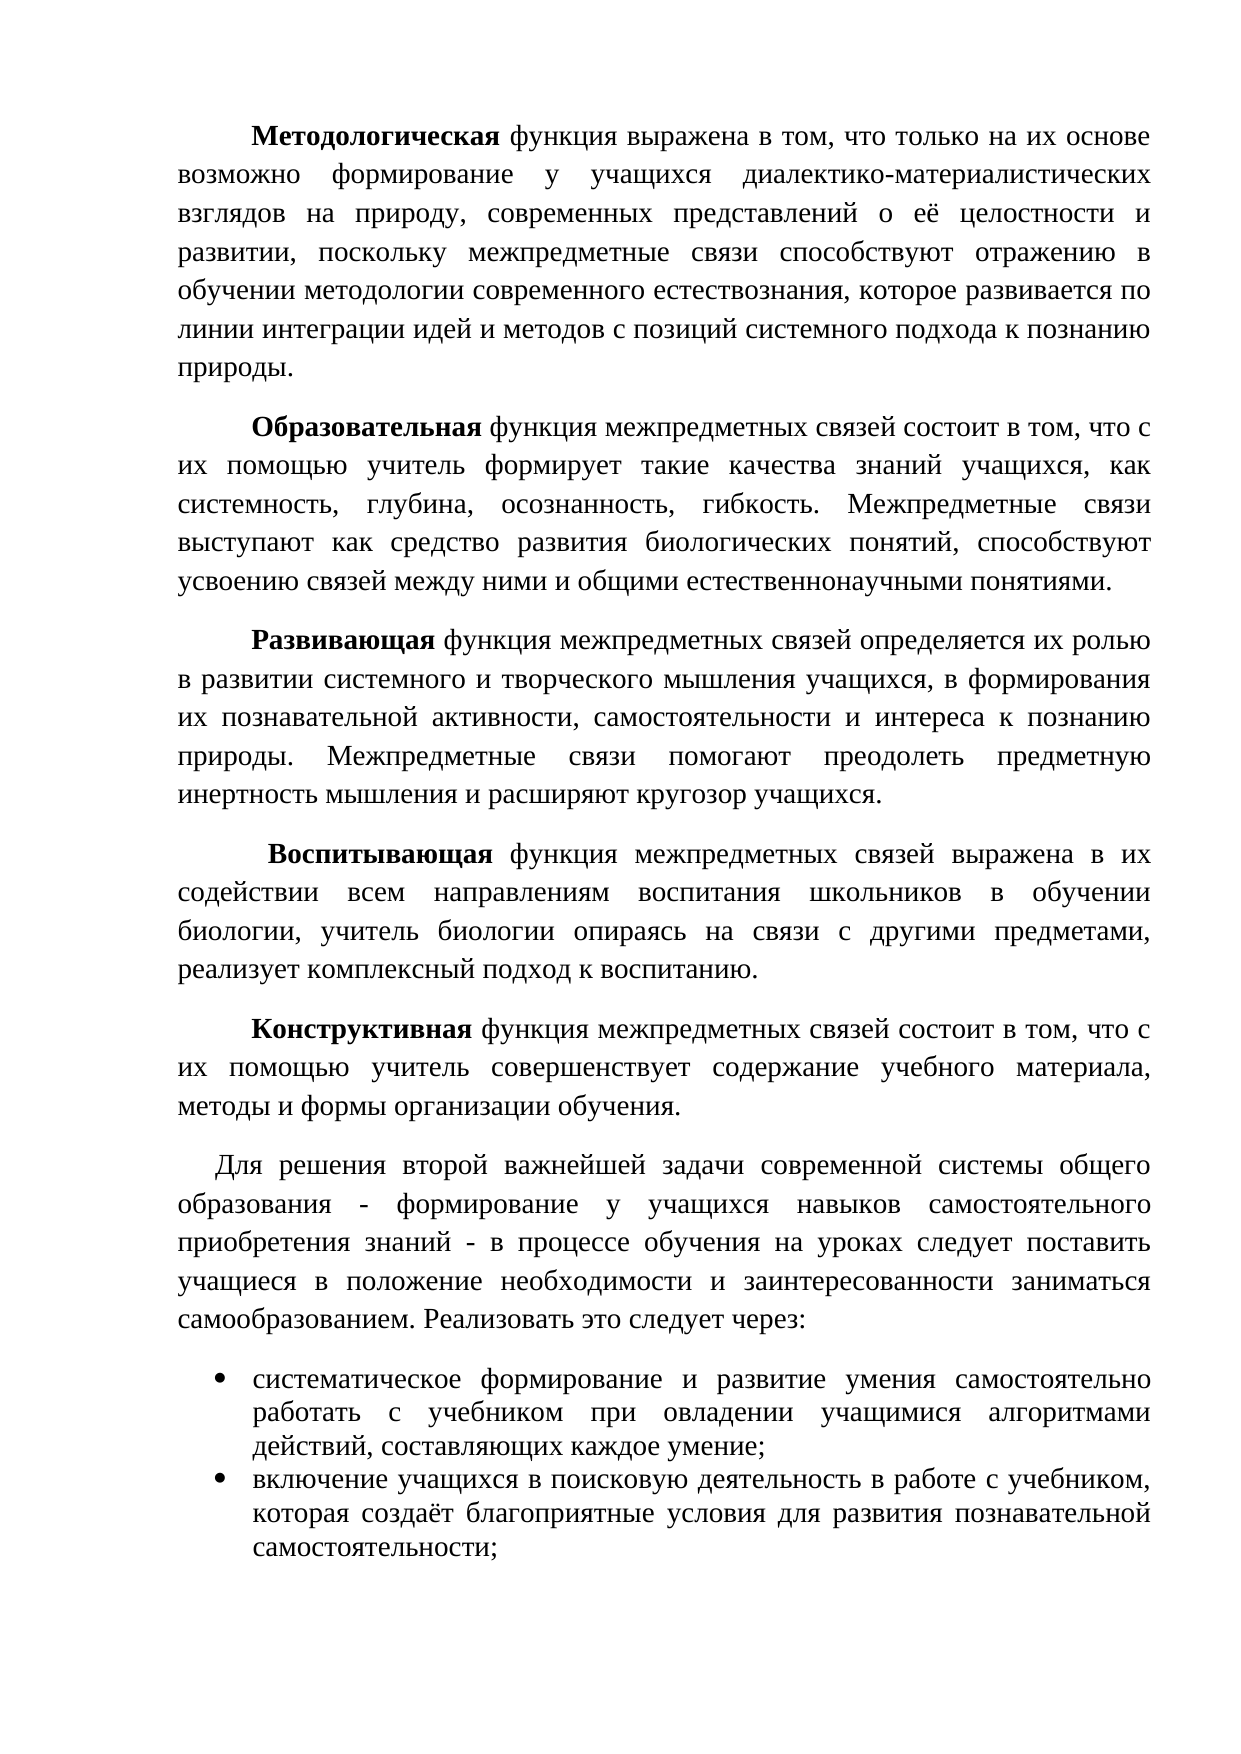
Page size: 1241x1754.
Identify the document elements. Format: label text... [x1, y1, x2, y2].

list включение учащихся в поисковую деятельность в работе с учебником, которая создаёт благоприятные условия для развития познавательной самостоятельности; [215, 1462, 1152, 1562]
list систематическое формирование и развитие умения самостоятельно работать с учебником при овладении учащимися алгоритмами действий, составляющих каждое умение; [215, 1361, 1152, 1462]
text Конструктивная функция межпредметных связей состоит в том, что с их помощью учитель совершенствует содержание учебного материала, методы и формы организации обучения. [177, 1011, 1152, 1121]
text Образовательная функция межпредметных связей состоит в том, что с их помощью учитель формирует такие качества знаний учащихся, как системность, глубина, осознанность, гибкость. Межпредметные связи выступают как средство развития биологических понятий, способствуют усвоению связей между ними и общими естественнонаучными понятиями. [177, 409, 1152, 596]
text Развивающая функция межпредметных связей определяется их ролью в развитии системного и творческого мышления учащихся, в формирования их познавательной активности, самостоятельности и интереса к познанию природы. Межпредметные связи помогают преодолеть предметную инертность мышления и расширяют кругозор учащихся. [177, 622, 1152, 810]
text Воспитывающая функция межпредметных связей выражена в их содействии всем направлениям воспитания школьников в обучении биологии, учитель биологии опираясь на связи с другими предметами, реализует комплексный подход к воспитанию. [177, 836, 1152, 985]
text Методологическая функция выражена в том, что только на их основе возможно формирование у учащихся диалектико-материалистических взглядов на природу, современных представлений о её целостности и развитии, поскольку межпредметные связи способствуют отражению в обучении методологии современного естествознания, которое развивается по линии интеграции идей и методов с позиций системного подхода к познанию природы. [177, 118, 1152, 383]
text Для решения второй важнейшей задачи современной системы общего образования - формирование у учащихся навыков самостоятельного приобретения знаний - в процессе обучения на уроках следует поставить учащиеся в положение необходимости и заинтересованности заниматься самообразованием. Реализовать это следует через: [177, 1147, 1152, 1335]
